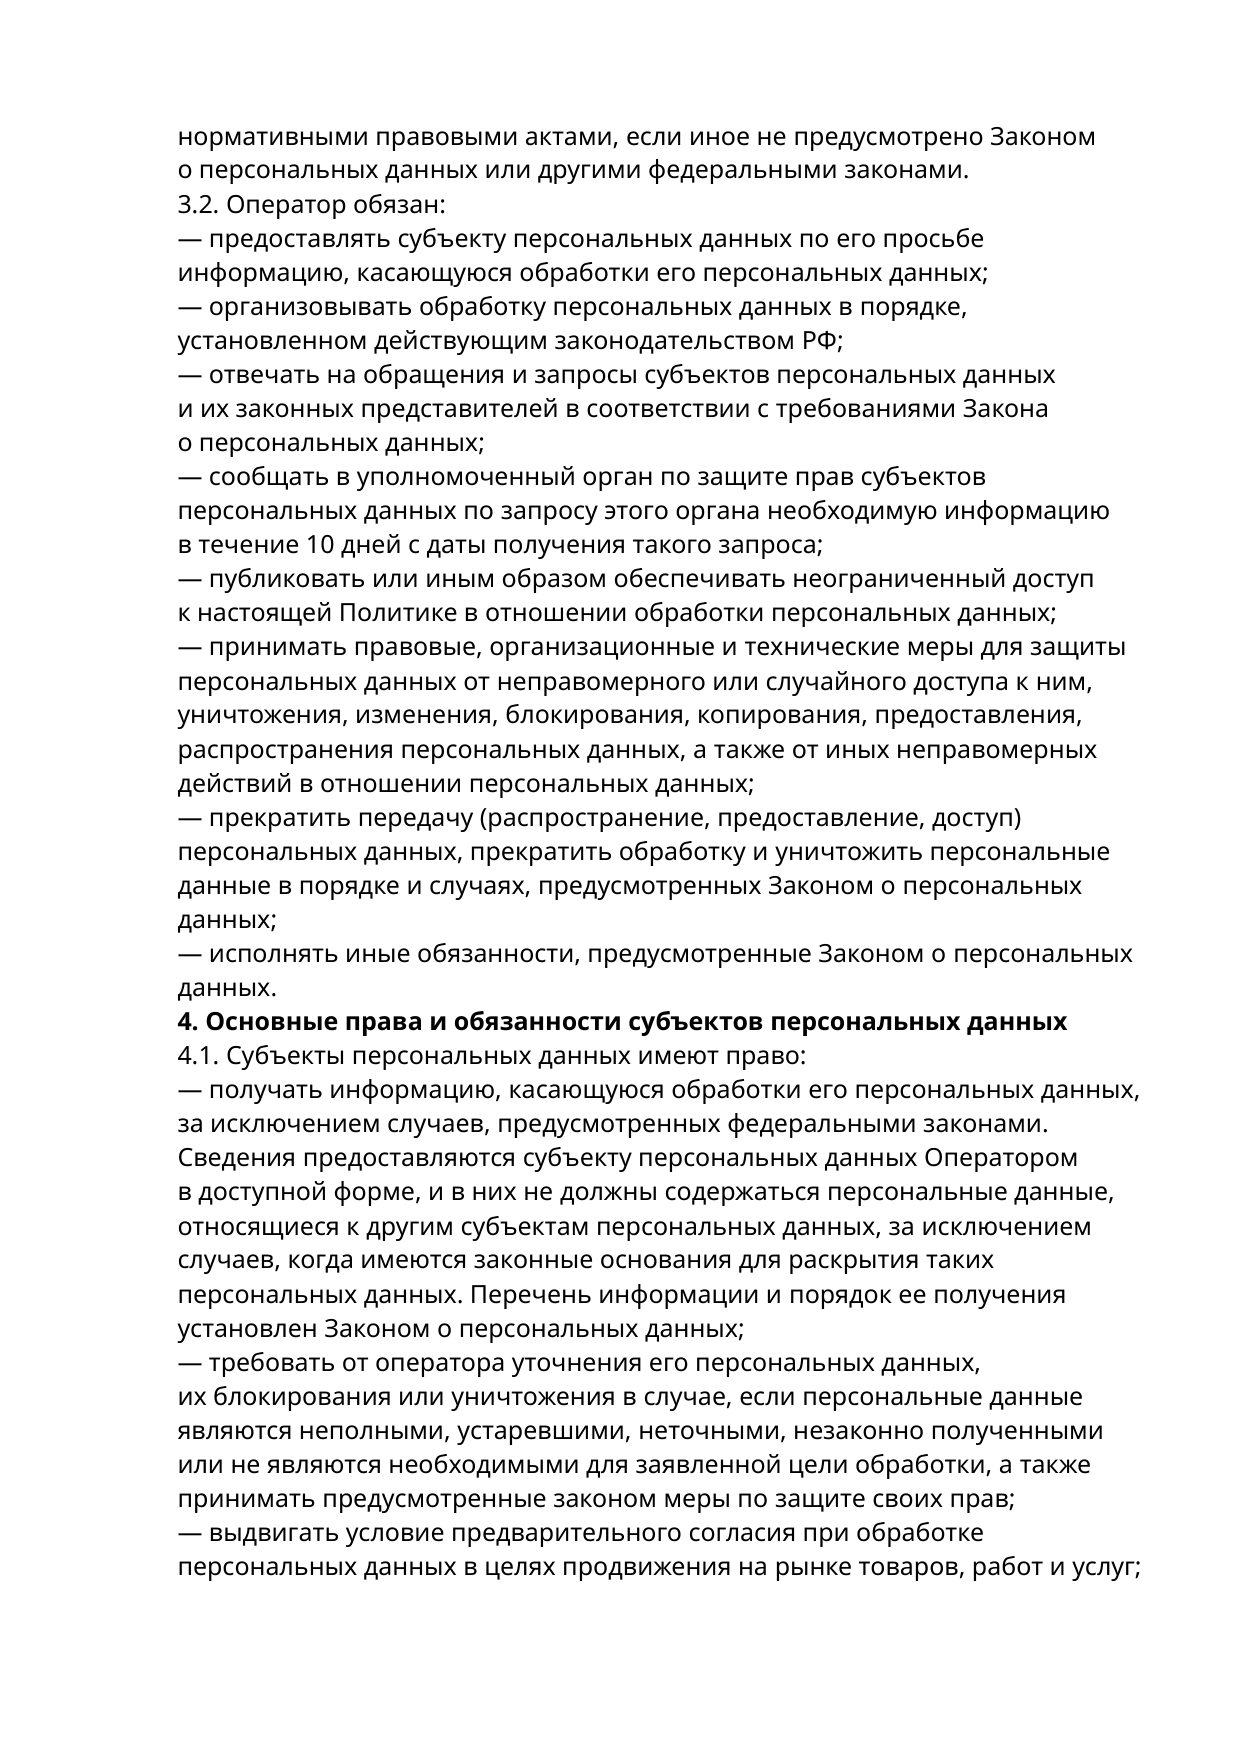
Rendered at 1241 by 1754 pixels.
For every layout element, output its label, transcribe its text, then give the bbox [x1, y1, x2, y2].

text — исполнять иные обязанности, предусмотренные Законом о персональных данных. [177, 936, 1152, 1004]
text — выдвигать условие предварительного согласия при обработке персональных данных в целях продвижения на рынке товаров, работ и услуг; [177, 1515, 1152, 1583]
text — организовывать обработку персональных данных в порядке, установленном действующим законодательством РФ; [177, 288, 1152, 357]
text 4. Основные права и обязанности субъектов персональных данных [177, 1004, 1152, 1038]
text — отвечать на обращения и запросы субъектов персональных данных и их законных представителей в соответствии с требованиями Закона о персональных данных; [177, 357, 1152, 459]
text — принимать правовые, организационные и технические меры для защиты персональных данных от неправомерного или случайного доступа к ним, уничтожения, изменения, блокирования, копирования, предоставления, распространения персональных данных, а также от иных неправомерных действий в отношении персональных данных; [177, 629, 1152, 799]
text — сообщать в уполномоченный орган по защите прав субъектов персональных данных по запросу этого органа необходимую информацию в течение 10 дней с даты получения такого запроса; [177, 459, 1152, 561]
text — требовать от оператора уточнения его персональных данных, их блокирования или уничтожения в случае, если персональные данные являются неполными, устаревшими, неточными, незаконно полученными или не являются необходимыми для заявленной цели обработки, а также принимать предусмотренные законом меры по защите своих прав; [177, 1344, 1152, 1515]
text — получать информацию, касающуюся обработки его персональных данных, за исключением случаев, предусмотренных федеральными законами. Сведения предоставляются субъекту персональных данных Оператором в доступной форме, и в них не должны содержаться персональные данные, относящиеся к другим субъектам персональных данных, за исключением случаев, когда имеются законные основания для раскрытия таких персональных данных. Перечень информации и порядок ее получения установлен Законом о персональных данных; [177, 1072, 1152, 1344]
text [177, 118, 1152, 186]
text — публиковать или иным образом обеспечивать неограниченный доступ к настоящей Политике в отношении обработки персональных данных; [177, 561, 1152, 629]
text — предоставлять субъекту персональных данных по его просьбе информацию, касающуюся обработки его персональных данных; [177, 220, 1152, 288]
text 3.2. Оператор обязан: [177, 186, 1152, 220]
text — прекратить передачу (распространение, предоставление, доступ) персональных данных, прекратить обработку и уничтожить персональные данные в порядке и случаях, предусмотренных Законом о персональных данных; [177, 799, 1152, 936]
text 4.1. Субъекты персональных данных имеют право: [177, 1038, 1152, 1072]
